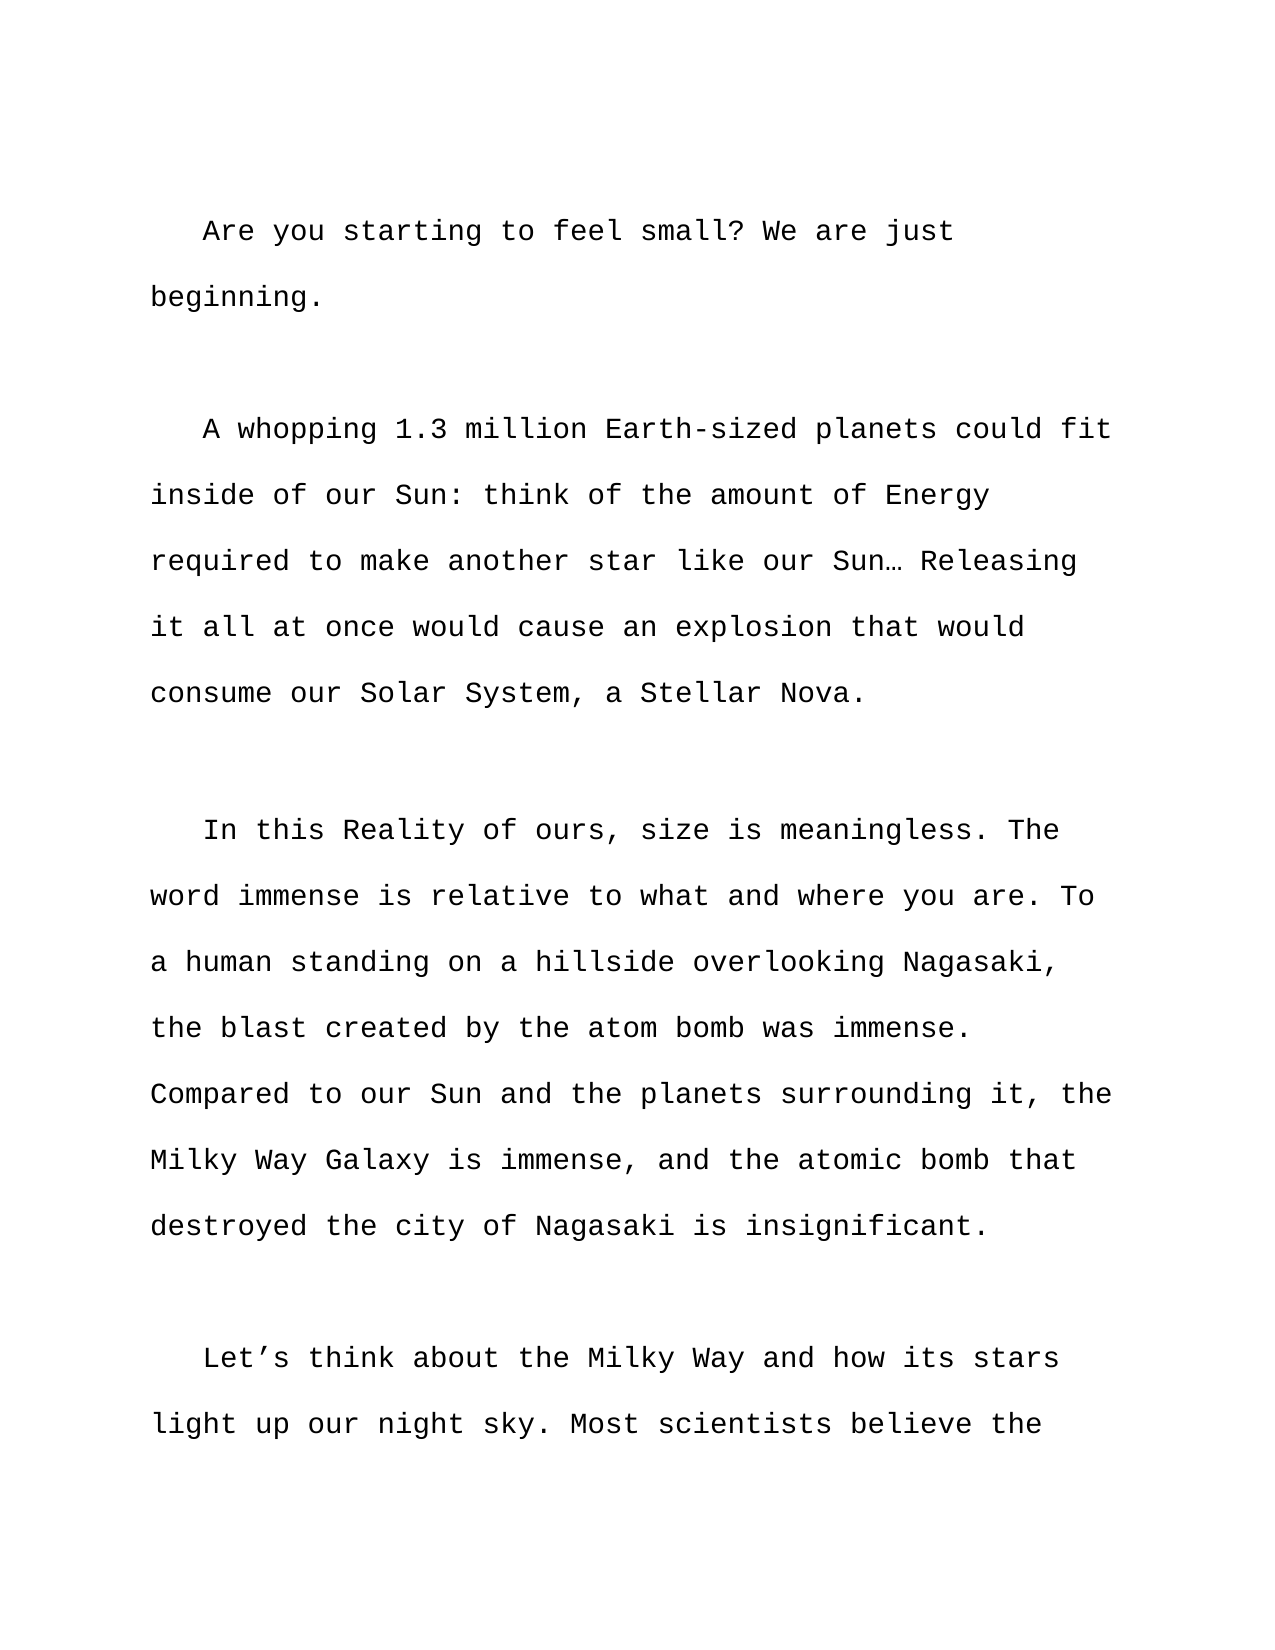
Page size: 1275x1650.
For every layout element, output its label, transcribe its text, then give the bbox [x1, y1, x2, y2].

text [150, 1343, 1125, 1442]
text ​ In this Reality of ours, size is meaningless. The word immense is relative to what and where you are. To a human standing on a hillside overlooking Nagasaki, the blast created by the atom bomb was immense. Compared to our Sun and the planets surrounding it, the Milky Way Galaxy is immense, and the atomic bomb that destroyed the city of Nagasaki is insignificant. [150, 810, 1125, 1244]
text Are you starting to feel small? We are just beginning. [150, 216, 1125, 315]
text A whopping 1.3 million Earth-sized planets could fit inside of our Sun: think of the amount of Energy required to make another star like our Sun… Releasing it all at once would cause an explosion that would consume our Solar System, a Stellar Nova. [150, 414, 1125, 711]
